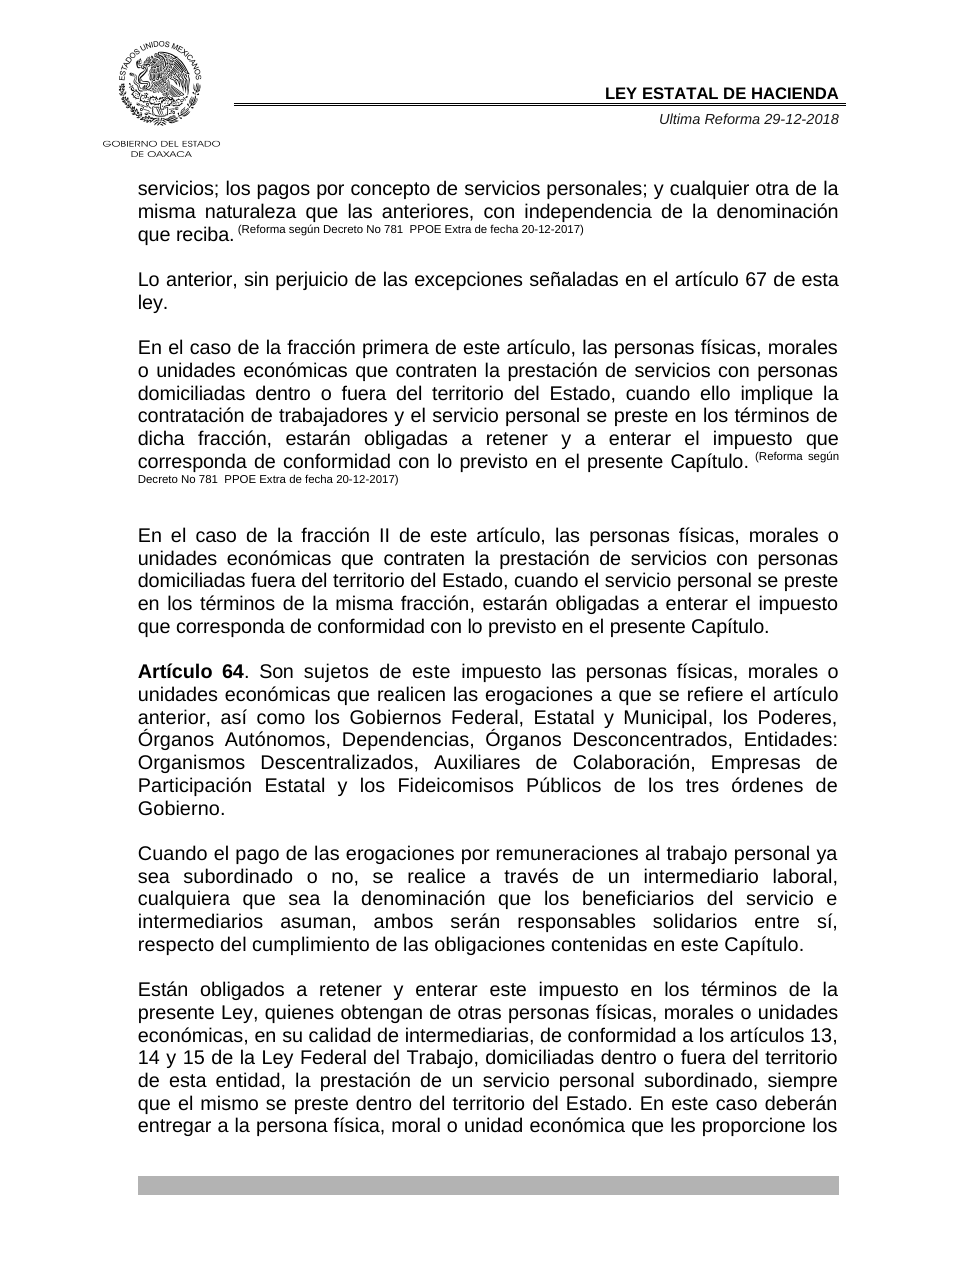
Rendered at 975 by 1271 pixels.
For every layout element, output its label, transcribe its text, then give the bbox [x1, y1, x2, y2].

text En el caso de la fracción II de este artículo, las personas físicas, morales o unidades económicas que contraten la prestación de servicios con personas domiciliadas fuera del territorio del Estado, cuando el servicio personal se preste en los términos de la misma fracción, estarán obligadas a enterar el impuesto que corresponda de conformidad con lo previsto en el presente Capítulo. [138, 524, 839, 637]
text Cuando el pago de las erogaciones por remuneraciones al trabajo personal ya sea subordinado o no, se realice a través de un intermediario laboral, cualquiera que sea la denominación que los beneficiarios del servicio e intermediarios asuman, ambos serán responsables solidarios entre sí, respecto del cumplimiento de las obligaciones contenidas en este Capítulo. [138, 842, 839, 955]
text Artículo 64. Son sujetos de este impuesto las personas físicas, morales o unidades económicas que realicen las erogaciones a que se refiere el artículo anterior, así como los Gobiernos Federal, Estatal y Municipal, los Poderes, Órganos Autónomos, Dependencias, Órganos Desconcentrados, Entidades: Organismos Descentralizados, Auxiliares de Colaboración, Empresas de Participación Estatal y los Fideicomisos Públicos de los tres órdenes de Gobierno. [138, 660, 839, 819]
text Lo anterior, sin perjuicio de las excepciones señaladas en el artículo 67 de esta ley. [138, 268, 839, 313]
picture [100, 38, 223, 160]
text En el caso de la fracción primera de este artículo, las personas físicas, morales o unidades económicas que contraten la prestación de servicios con personas domiciliadas dentro o fuera del territorio del Estado, cuando ello implique la contratación de trabajadores y el servicio personal se preste en los términos de dicha fracción, estarán obligadas a retener y a enterar el impuesto que corresponda de conformidad con lo previsto en el presente Capítulo. (Reforma según Decreto No 781 PPOE Extra de fecha 20-12-2017) [138, 336, 839, 495]
